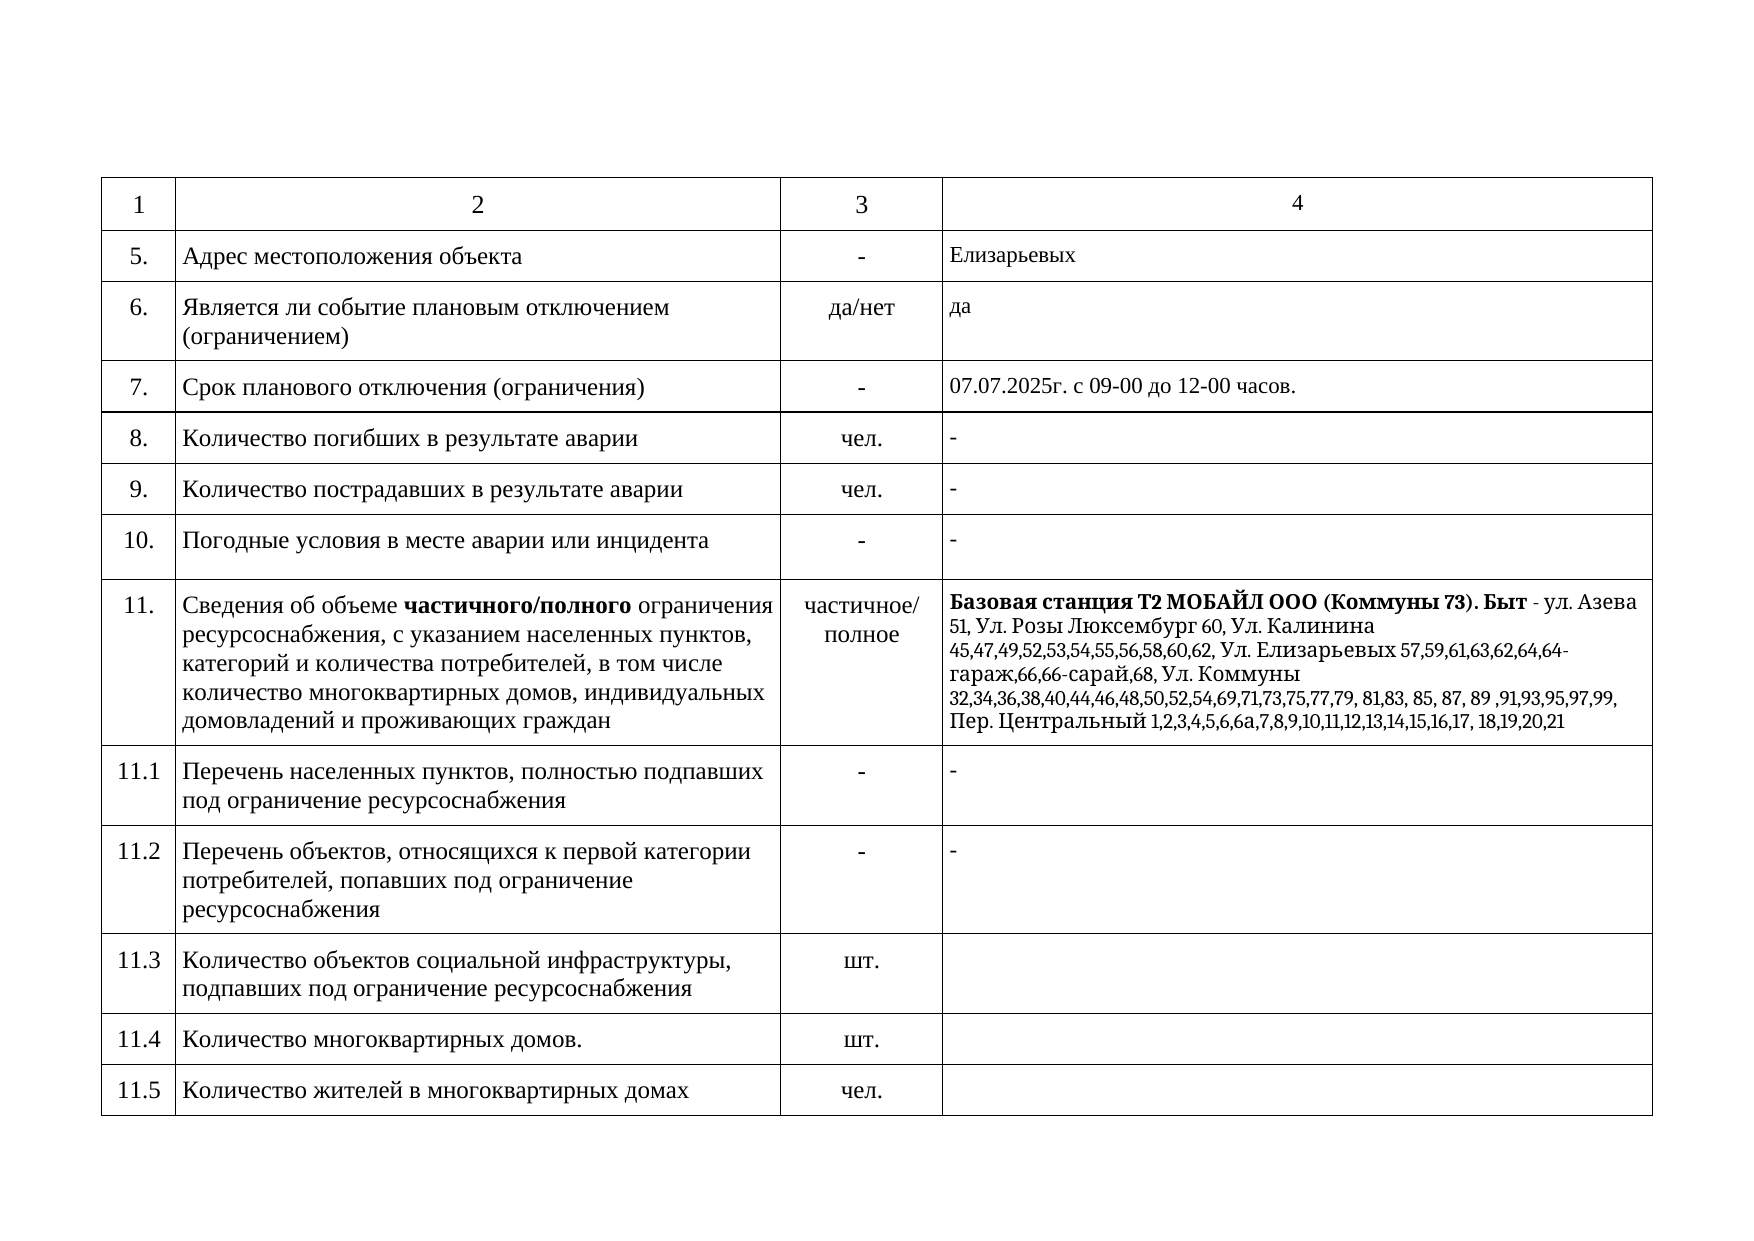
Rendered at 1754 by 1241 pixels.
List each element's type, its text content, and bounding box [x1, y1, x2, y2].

table_cell - [781, 746, 942, 824]
table_cell да/нет [781, 282, 942, 360]
table_cell 07.07.2025г. с 09-00 до 12-00 часов. [943, 361, 1652, 411]
table_cell Погодные условия в месте аварии или инцидента [176, 515, 780, 579]
table_header 1 [102, 178, 175, 229]
table_cell 11.1 [102, 746, 175, 824]
table_cell 6. [102, 282, 175, 360]
table_cell 11.5 [102, 1065, 175, 1115]
table_cell Сведения об объеме частичного/полного ограничения ресурсоснабжения, с указанием населенных пунктов, категорий и количества потребителей, в том числе количество многоквартирных домов, индивидуальных домовладений и проживающих граждан [176, 580, 780, 745]
table_cell - [781, 361, 942, 411]
table_cell 11. [102, 580, 175, 745]
table_cell Перечень объектов, относящихся к первой категории потребителей, попавших под ограничение ресурсоснабжения [176, 826, 780, 933]
table_cell [943, 1014, 1652, 1064]
table_cell шт. [781, 1014, 942, 1064]
table_cell шт. [781, 934, 942, 1013]
table_cell 9. [102, 464, 175, 513]
table_header 4 [943, 178, 1652, 229]
table_cell [943, 934, 1652, 1013]
table_cell Срок планового отключения (ограничения) [176, 361, 780, 411]
table_cell 11.2 [102, 826, 175, 933]
table_cell - [943, 826, 1652, 933]
table_cell чел. [781, 1065, 942, 1115]
table_header 3 [781, 178, 942, 229]
table_cell Количество жителей в многоквартирных домах [176, 1065, 780, 1115]
table_cell [943, 1065, 1652, 1115]
table_cell - [943, 413, 1652, 462]
table_cell да [943, 282, 1652, 360]
table_cell Количество погибших в результате аварии [176, 413, 780, 462]
table_cell Является ли событие плановым отключением (ограничением) [176, 282, 780, 360]
table_cell 11.4 [102, 1014, 175, 1064]
table_cell Количество многоквартирных домов. [176, 1014, 780, 1064]
table_cell частичное/ полное [781, 580, 942, 745]
table_cell чел. [781, 464, 942, 513]
table_cell 11.3 [102, 934, 175, 1013]
table_cell Базовая станция Т2 МОБАЙЛ ООО (Коммуны 73). Быт - ул. Азева 51, Ул. Розы Люксембург 60, Ул. Калинина 45,47,49,52,53,54,55,56,58,60,62, Ул. Елизарьевых 57,59,61,63,62,64,64-гараж,66,66-сарай,68, Ул. Коммуны 32,34,36,38,40,44,46,48,50,52,54,69,71,73,75,77,79, 81,83, 85, 87, 89 ,91,93,95,97,99, Пер. Центральный 1,2,3,4,5,6,6а,7,8,9,10,11,12,13,14,15,16,17, 18,19,20,21 [943, 580, 1652, 745]
table_cell - [781, 515, 942, 579]
table_cell - [781, 231, 942, 281]
table_cell 7. [102, 361, 175, 411]
table_cell Количество пострадавших в результате аварии [176, 464, 780, 513]
table_cell - [943, 464, 1652, 513]
table_cell Адрес местоположения объекта [176, 231, 780, 281]
table_cell 8. [102, 413, 175, 462]
table_cell чел. [781, 413, 942, 462]
table_cell Перечень населенных пунктов, полностью подпавших под ограничение ресурсоснабжения [176, 746, 780, 824]
table_cell Елизарьевых [943, 231, 1652, 281]
table_cell 5. [102, 231, 175, 281]
table_cell - [943, 515, 1652, 579]
table_cell - [781, 826, 942, 933]
table_cell 10. [102, 515, 175, 579]
table_cell - [943, 746, 1652, 824]
table_cell Количество объектов социальной инфраструктуры, подпавших под ограничение ресурсоснабжения [176, 934, 780, 1013]
table_header 2 [176, 178, 780, 229]
